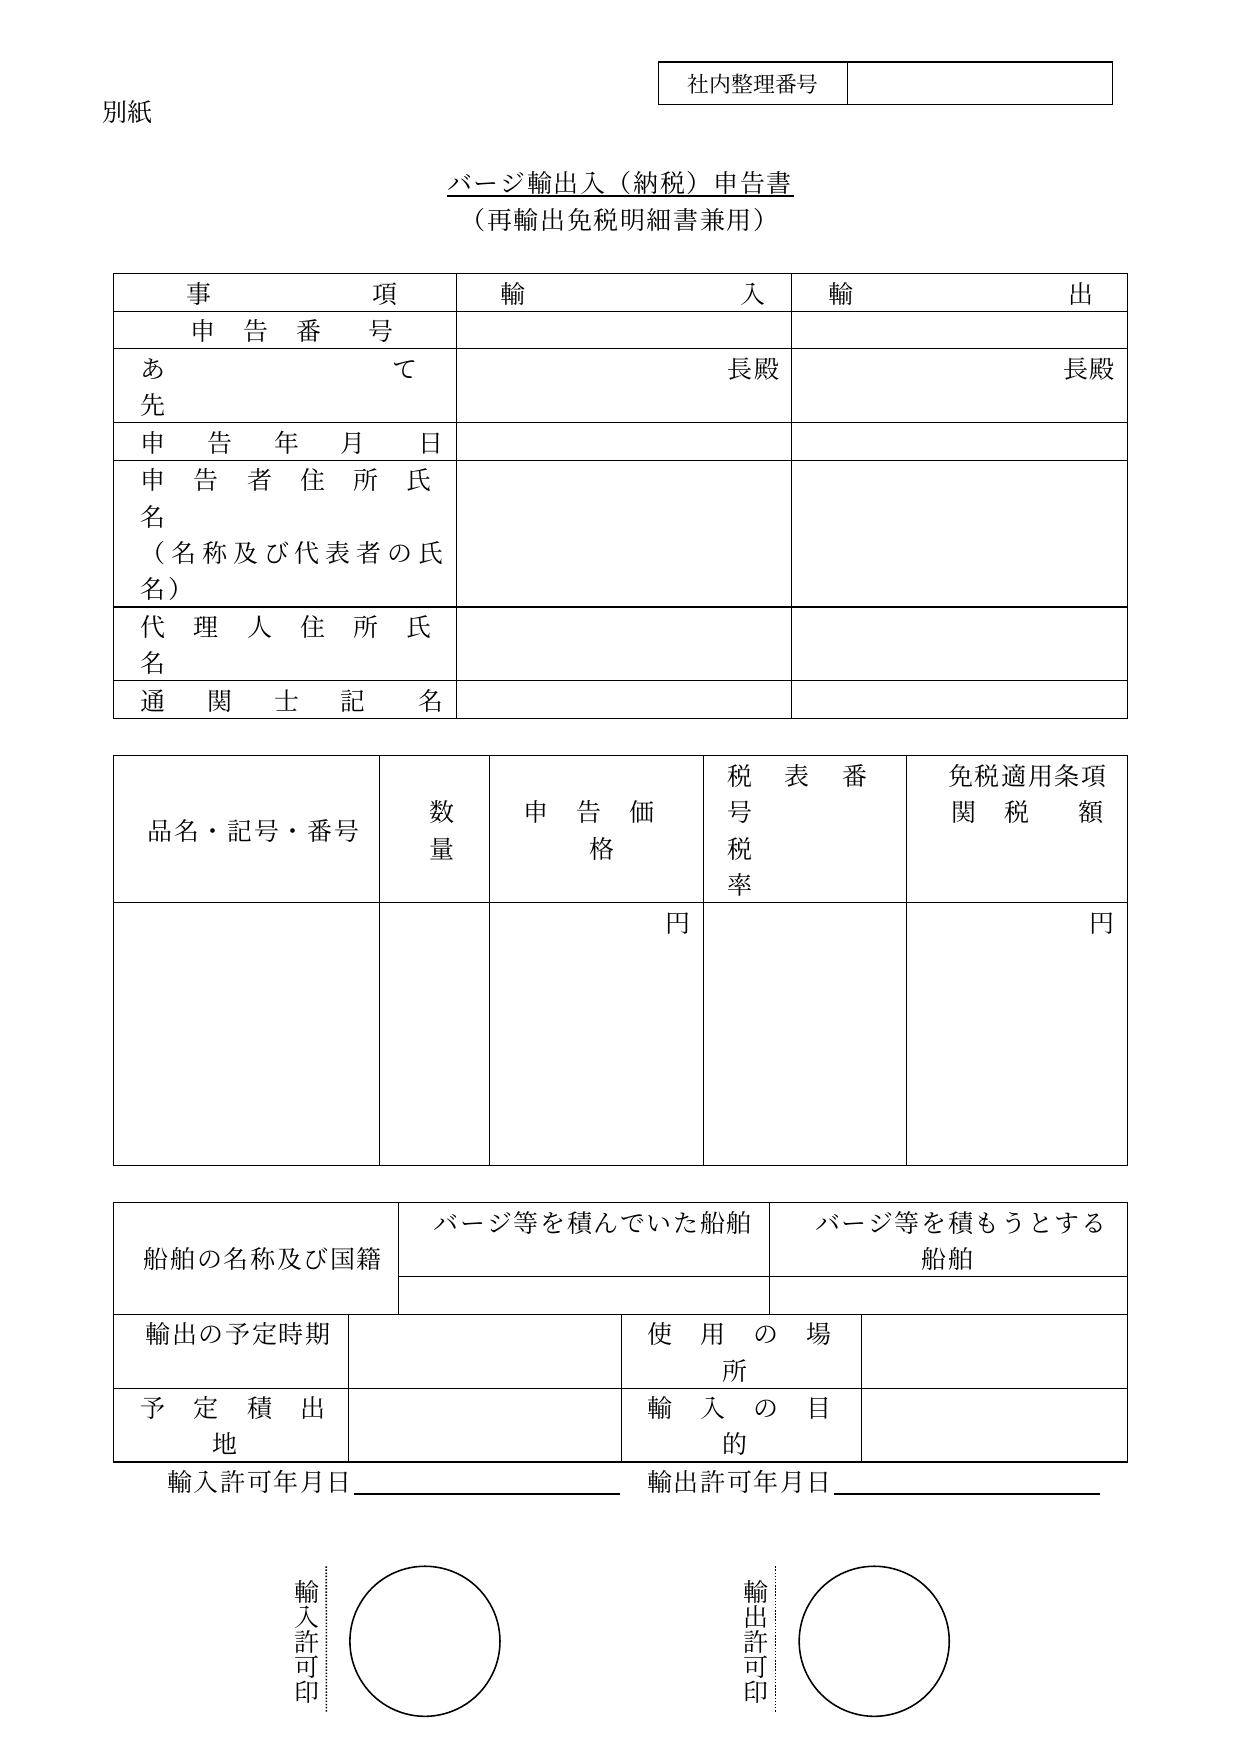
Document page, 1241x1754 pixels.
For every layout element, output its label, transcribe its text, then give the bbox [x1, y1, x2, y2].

table_cell [349, 1315, 621, 1387]
table_header バージ等を積んでいた船舶 [399, 1203, 769, 1276]
table_header 輸 入 [457, 274, 791, 311]
text バージ輸出入（納税）申告書 [113, 164, 1127, 200]
table_header 輸 出 [792, 274, 1127, 311]
table_cell [114, 903, 379, 1164]
table_cell [457, 681, 791, 718]
table_cell 申告番号 [114, 312, 456, 348]
table_cell 円 [907, 903, 1127, 1164]
table_cell [792, 423, 1127, 459]
table_header 申告価格 [490, 756, 703, 902]
table_header 品名・記号・番号 [114, 756, 379, 902]
table_cell 円 [490, 903, 703, 1164]
table_header 船舶の名称及び国籍 [114, 1203, 398, 1313]
table_cell 長殿 [457, 349, 791, 422]
table_cell [862, 1389, 1127, 1461]
table_cell [457, 461, 791, 606]
table_cell [792, 461, 1127, 606]
text （再輸出免税明細書兼用） [113, 200, 1127, 237]
text 輸入許可年月日 輸出許可年月日 [113, 1463, 1127, 1499]
table_cell [770, 1277, 1127, 1313]
table_header 税表番号 税率 [704, 756, 906, 902]
table_cell あ て 先 [114, 349, 456, 422]
table_cell [862, 1315, 1127, 1387]
table_cell 使用の場所 [622, 1315, 861, 1387]
table_cell 代理人住所氏名 [114, 608, 456, 680]
table_cell [457, 312, 791, 348]
table_cell [457, 608, 791, 680]
table_cell 輸入の目的 [622, 1389, 861, 1461]
table_cell [792, 312, 1127, 348]
table_cell 申告年月日 [114, 423, 456, 459]
table_header 免税適用条項 関税額 [907, 756, 1127, 902]
table_cell [792, 608, 1127, 680]
table_cell 予定積出地 [114, 1389, 348, 1461]
table_cell [792, 681, 1127, 718]
table_header 数 量 [380, 756, 489, 902]
table_header バージ等を積もうとする船舶 [770, 1203, 1127, 1276]
table_cell [457, 423, 791, 459]
table_header 事 項 [114, 274, 456, 311]
table_cell 通関士記名 [114, 681, 456, 718]
table_cell 申告者住所氏名 （名称及び代表者の氏名） [114, 461, 456, 606]
table_cell 輸出の予定時期 [114, 1315, 348, 1387]
table_cell [399, 1277, 769, 1313]
table_cell [380, 903, 489, 1164]
table_cell [704, 903, 906, 1164]
table_cell 長殿 [792, 349, 1127, 422]
table_cell [349, 1389, 621, 1461]
